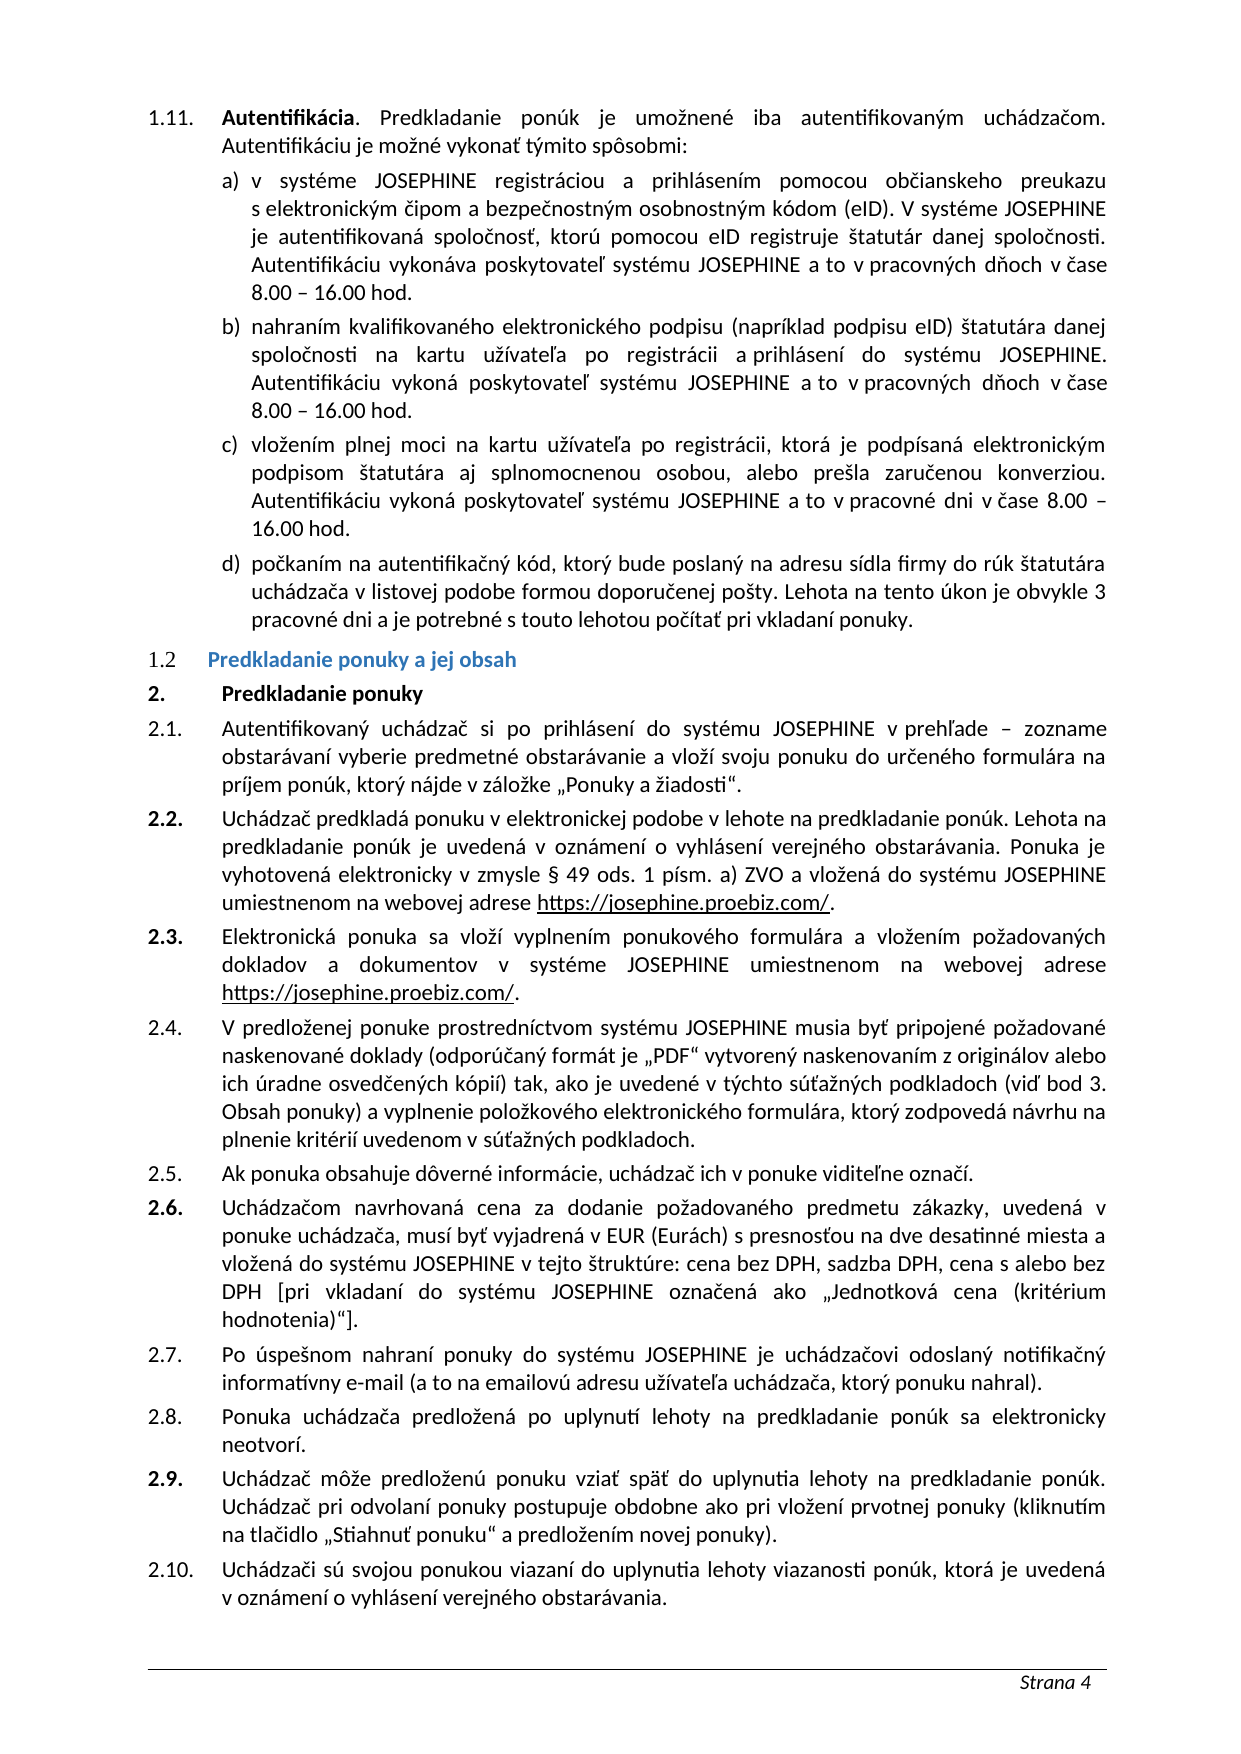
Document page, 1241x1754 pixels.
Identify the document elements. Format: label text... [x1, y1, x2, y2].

list Autentifikovaný uchádzač si po prihlásení do systému JOSEPHINE v prehľade – zozname obstarávaní vyberie predmetné obstarávanie a vloží svoju ponuku do určeného formulára na príjem ponúk, ktorý nájde v záložke „Ponuky a žiadosti“. [148, 714, 1107, 798]
list Ak ponuka obsahuje dôverné informácie, uchádzač ich v ponuke viditeľne označí. [148, 1159, 1107, 1187]
list Uchádzač predkladá ponuku v elektronickej podobe v lehote na predkladanie ponúk. Lehota na predkladanie ponúk je uvedená v oznámení o vyhlásení verejného obstarávania. Ponuka je vyhotovená elektronicky v zmysle § 49 ods. 1 písm. a) ZVO a vložená do systému JOSEPHINE umiestnenom na webovej adrese https://josephine.proebiz.com/. [148, 804, 1107, 916]
list počkaním na autentifikačný kód, ktorý bude poslaný na adresu sídla firmy do rúk štatutára uchádzača v listovej podobe formou doporučenej pošty. Lehota na tento úkon je obvykle 3 pracovné dni a je potrebné s touto lehotou počítať pri vkladaní ponuky. [222, 549, 1107, 633]
list Po úspešnom nahraní ponuky do systému JOSEPHINE je uchádzačovi odoslaný notifikačný informatívny e-mail (a to na emailovú adresu užívateľa uchádzača, ktorý ponuku nahral). [148, 1340, 1107, 1396]
list Elektronická ponuka sa vloží vyplnením ponukového formulára a vložením požadovaných dokladov a dokumentov v systéme JOSEPHINE umiestnenom na webovej adrese https://josephine.proebiz.com/. [148, 922, 1107, 1007]
list vložením plnej moci na kartu užívateľa po registrácii, ktorá je podpísaná elektronickým podpisom štatutára aj splnomocnenou osobou, alebo prešla zaručenou konverziou. Autentifikáciu vykoná poskytovateľ systému JOSEPHINE a to v pracovné dni v čase 8.00 – 16.00 hod. [222, 430, 1107, 542]
list Autentifikácia. Predkladanie ponúk je umožnené iba autentifikovaným uchádzačom. Autentifikáciu je možné vykonať týmito spôsobmi: [148, 103, 1107, 159]
list Uchádzači sú svojou ponukou viazaní do uplynutia lehoty viazanosti ponúk, ktorá je uvedená v oznámení o vyhlásení verejného obstarávania. [148, 1555, 1107, 1611]
list V predloženej ponuke prostredníctvom systému JOSEPHINE musia byť pripojené požadované naskenované doklady (odporúčaný formát je „PDF“ vytvorený naskenovaním z originálov alebo ich úradne osvedčených kópií) tak, ako je uvedené v týchto súťažných podkladoch (viď bod 3. Obsah ponuky) a vyplnenie položkového elektronického formulára, ktorý zodpovedá návrhu na plnenie kritérií uvedenom v súťažných podkladoch. [148, 1013, 1107, 1153]
list v systéme JOSEPHINE registráciou a prihlásením pomocou občianskeho preukazu s elektronickým čipom a bezpečnostným osobnostným kódom (eID). V systéme JOSEPHINE je autentifikovaná spoločnosť, ktorú pomocou eID registruje štatutár danej spoločnosti. Autentifikáciu vykonáva poskytovateľ systému JOSEPHINE a to v pracovných dňoch v čase 8.00 – 16.00 hod. [222, 166, 1107, 306]
list nahraním kvalifikovaného elektronického podpisu (napríklad podpisu eID) štatutára danej spoločnosti na kartu užívateľa po registrácii a prihlásení do systému JOSEPHINE. Autentifikáciu vykoná poskytovateľ systému JOSEPHINE a to v pracovných dňoch v čase 8.00 – 16.00 hod. [222, 312, 1107, 424]
list Uchádzačom navrhovaná cena za dodanie požadovaného predmetu zákazky, uvedená v ponuke uchádzača, musí byť vyjadrená v EUR (Eurách) s presnosťou na dve desatinné miesta a vložená do systému JOSEPHINE v tejto štruktúre: cena bez DPH, sadzba DPH, cena s alebo bez DPH [pri vkladaní do systému JOSEPHINE označená ako „Jednotková cena (kritérium hodnotenia)“]. [148, 1193, 1107, 1333]
list Ponuka uchádzača predložená po uplynutí lehoty na predkladanie ponúk sa elektronicky neotvorí. [148, 1402, 1107, 1458]
list Uchádzač môže predloženú ponuku vziať späť do uplynutia lehoty na predkladanie ponúk. Uchádzač pri odvolaní ponuky postupuje obdobne ako pri vložení prvotnej ponuky (kliknutím na tlačidlo „Stiahnuť ponuku“ a predložením novej ponuky). [148, 1464, 1107, 1548]
list Predkladanie ponuky [148, 679, 1107, 708]
subtitle Predkladanie ponuky a jej obsah [148, 645, 1107, 673]
